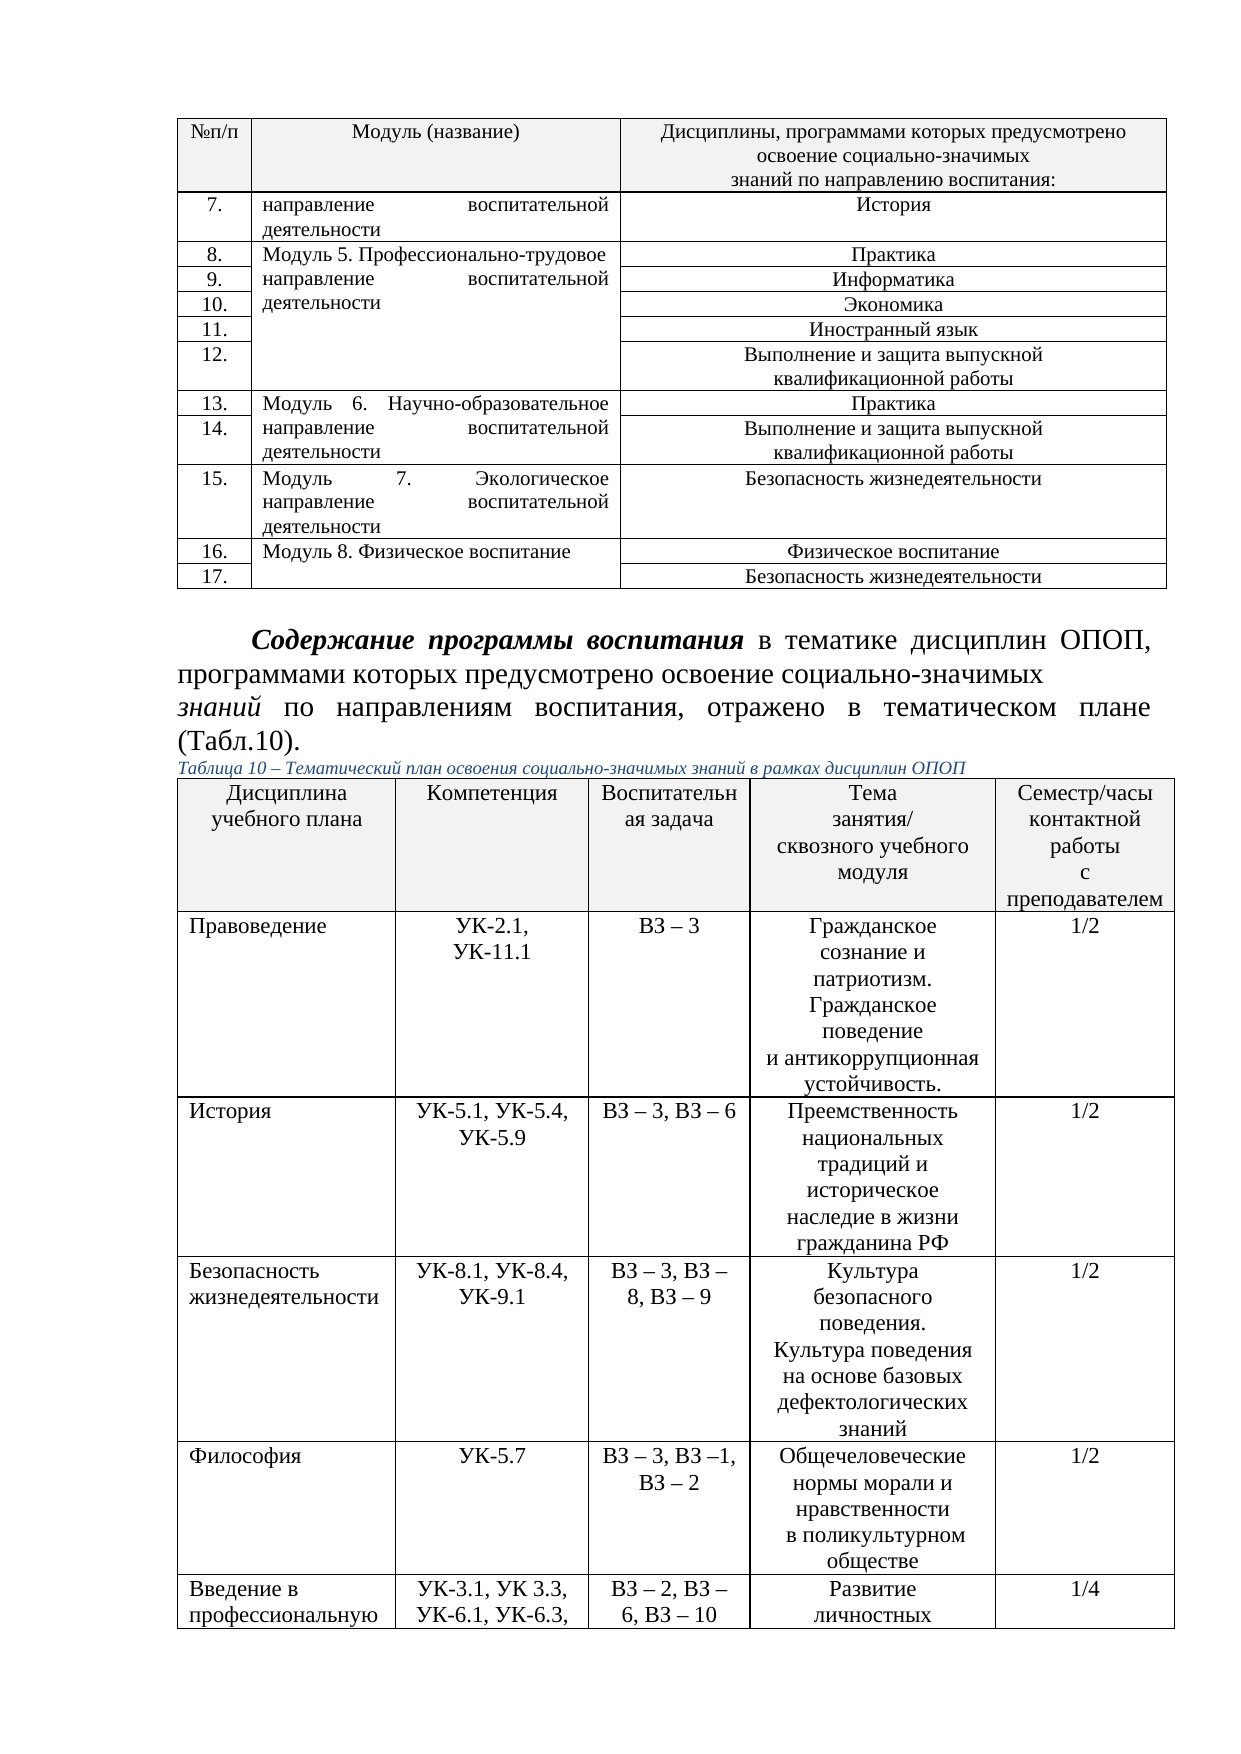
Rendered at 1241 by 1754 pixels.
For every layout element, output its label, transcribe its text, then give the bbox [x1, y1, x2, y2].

table_cell Философия [178, 1442, 395, 1574]
table_cell История [621, 193, 1166, 241]
table_cell Практика [621, 242, 1166, 266]
table_header Воспитательная задача [589, 779, 749, 911]
table_header Семестр/часы контактной работы с преподавателем [996, 779, 1174, 911]
table_cell УК-2.1, УК-11.1 [396, 912, 588, 1096]
table_cell 1/2 [996, 1257, 1174, 1441]
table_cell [252, 193, 620, 241]
table_cell Иностранный язык [621, 317, 1166, 341]
table_cell УК-5.7 [396, 1442, 588, 1574]
table_cell 15. [178, 465, 251, 538]
table_cell ВЗ – 3, ВЗ – 6 [589, 1098, 749, 1256]
table_cell ВЗ – 3 [589, 912, 749, 1096]
table_cell Безопасность жизнедеятельности [178, 1257, 395, 1441]
table_cell 13. [178, 391, 251, 415]
table_header Дисциплины, программами которых предусмотрено освоение социально-значимых знаний по направлению воспитания: [621, 119, 1166, 191]
table_cell Информатика [621, 267, 1166, 291]
text знаний по направлениям воспитания, отражено в тематическом плане (Табл.10). [177, 689, 1152, 757]
table_cell 10. [178, 292, 251, 316]
table_header Компетенция [396, 779, 588, 911]
table_cell Модуль 5. Профессионально-трудовое направление воспитательной деятельности [252, 242, 620, 390]
table_cell Модуль 7. Экологическое направление воспитательной деятельности [252, 465, 620, 538]
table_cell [178, 1575, 395, 1628]
table_cell Культура безопасного поведения. Культура поведения на основе базовых дефектологических знаний [751, 1257, 995, 1441]
table_cell Гражданское сознание и патриотизм. Гражданское поведение и антикоррупционная устойчивость. [751, 912, 995, 1096]
table_cell Преемственность национальных традиций и историческое наследие в жизни гражданина РФ [751, 1098, 995, 1256]
table_cell ВЗ – 3, ВЗ – 8, ВЗ – 9 [589, 1257, 749, 1441]
table_cell 7. [178, 193, 251, 241]
table_cell ВЗ – 2, ВЗ – 6, ВЗ – 10 [589, 1575, 749, 1628]
table_cell 14. [178, 416, 251, 464]
table_header Дисциплина учебного плана [178, 779, 395, 911]
table_header Модуль (название) [252, 119, 620, 191]
table_cell 11. [178, 317, 251, 341]
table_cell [751, 1575, 995, 1628]
table_cell УК-8.1, УК-8.4, УК-9.1 [396, 1257, 588, 1441]
table_cell 1/2 [996, 1098, 1174, 1256]
table_cell Модуль 6. Научно-образовательное направление воспитательной деятельности [252, 391, 620, 464]
table_cell 9. [178, 267, 251, 291]
table_header №п/п [178, 119, 251, 191]
table_cell 8. [178, 242, 251, 266]
text Таблица – Тематический план освоения социально-значимых знаний в рамках дисциплин ОПОП [177, 757, 1152, 778]
table_cell Экономика [621, 292, 1166, 316]
table_cell ВЗ – 3, ВЗ –1, ВЗ – 2 [589, 1442, 749, 1574]
table_cell Безопасность жизнедеятельности [621, 465, 1166, 538]
table_cell Безопасность жизнедеятельности [621, 564, 1166, 588]
table_cell Правоведение [178, 912, 395, 1096]
text Содержание программы воспитания в тематике дисциплин ОПОП, программами которых предусмотрено освоение социально-значимых [177, 622, 1152, 689]
table_cell 1/2 [996, 912, 1174, 1096]
table_cell Выполнение и защита выпускной квалификационной работы [621, 342, 1166, 390]
table_header Тема занятия/ сквозного учебного модуля [751, 779, 995, 911]
table_cell 1/2 [996, 1442, 1174, 1574]
table_cell Общечеловеческие нормы морали и нравственности в поликультурном обществе [751, 1442, 995, 1574]
table_cell История [178, 1098, 395, 1256]
table_cell 12. [178, 342, 251, 390]
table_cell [396, 1575, 588, 1628]
table_cell Выполнение и защита выпускной квалификационной работы [621, 416, 1166, 464]
table_cell Физическое воспитание [621, 539, 1166, 563]
table_cell 1/4 [996, 1575, 1174, 1628]
table_cell УК-5.1, УК-5.4, УК-5.9 [396, 1098, 588, 1256]
table_cell Модуль 8. Физическое воспитание [252, 539, 620, 588]
table_cell Практика [621, 391, 1166, 415]
table_cell 16. [178, 539, 251, 563]
table_cell 17. [178, 564, 251, 588]
